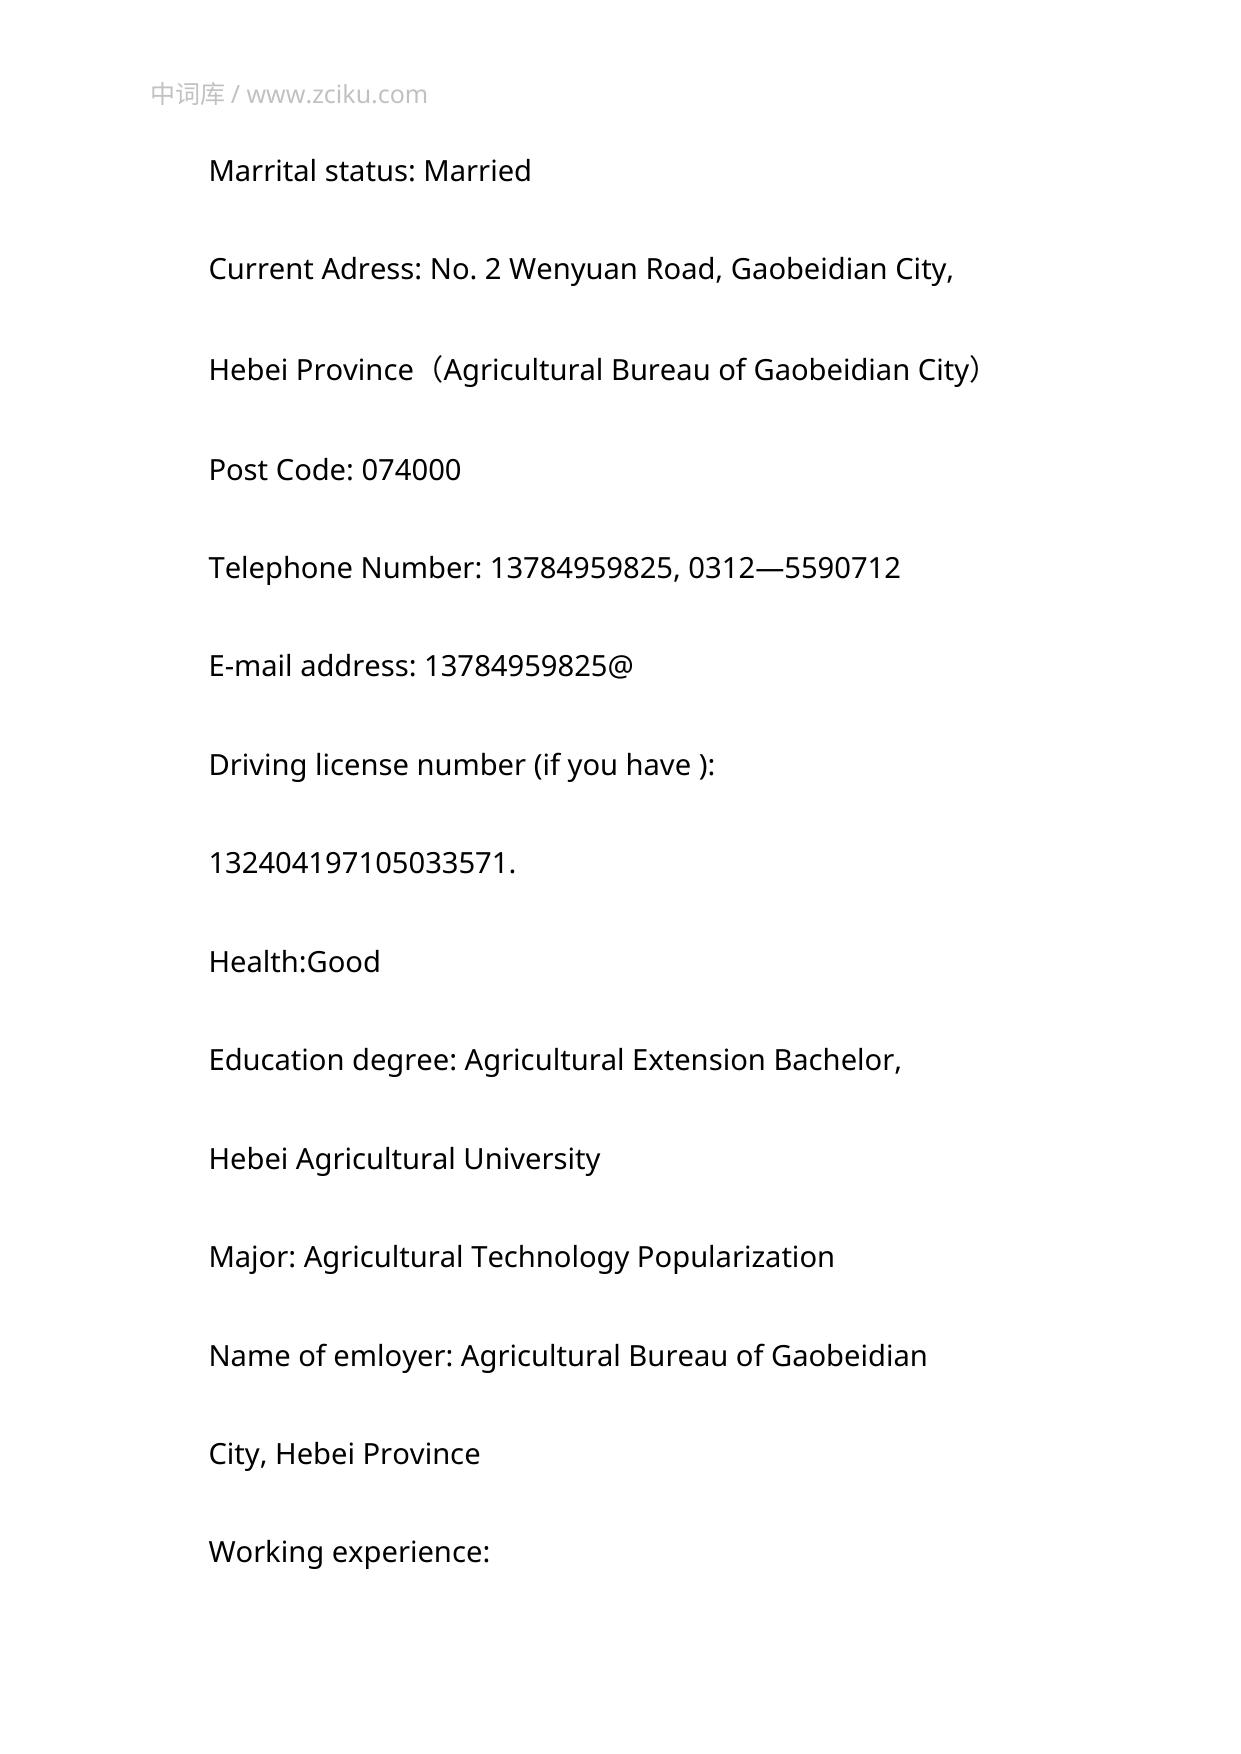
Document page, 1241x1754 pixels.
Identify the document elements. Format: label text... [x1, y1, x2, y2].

text 132404197105033571. [150, 843, 1090, 882]
text Name of emloyer: Agricultural Bureau of Gaobeidian [150, 1335, 1090, 1374]
text Hebei Province（Agricultural Bureau of Gaobeidian City） [150, 347, 1090, 389]
text Post Code: 074000 [150, 449, 1090, 488]
text Health:Good [150, 941, 1090, 981]
text Telephone Number: 13784959825, 0312—5590712 [150, 547, 1090, 587]
text Current Adress: No. 2 Wenyuan Road, Gaobeidian City, [150, 248, 1090, 288]
text E-mail address: 13784959825@ [150, 646, 1090, 685]
text Major: Agricultural Technology Popularization [150, 1236, 1090, 1276]
text City, Hebei Province [150, 1433, 1090, 1473]
text Working experience: [150, 1532, 1090, 1571]
text Marrital status: Married [150, 150, 1090, 190]
text Hebei Agricultural University [150, 1138, 1090, 1178]
text Driving license number (if you have ): [150, 744, 1090, 784]
text Education degree: Agricultural Extension Bachelor, [150, 1039, 1090, 1079]
